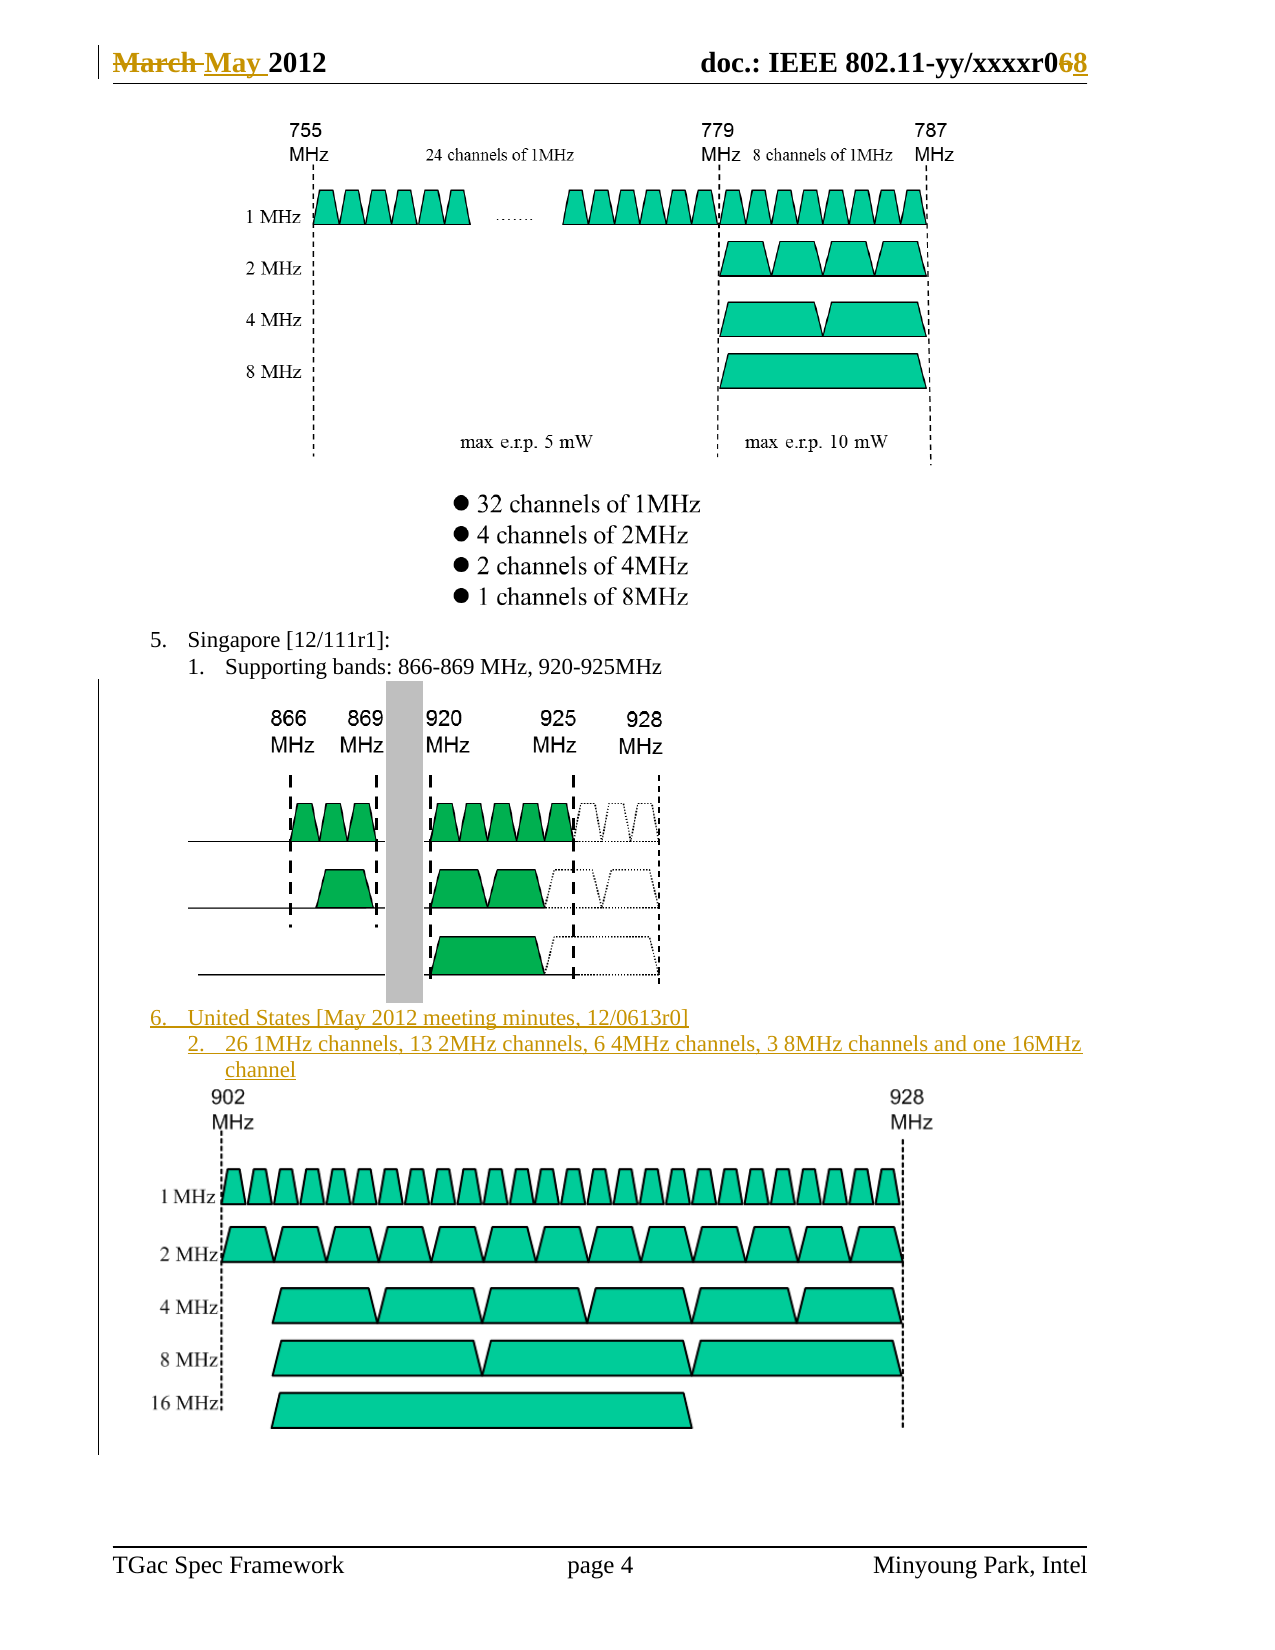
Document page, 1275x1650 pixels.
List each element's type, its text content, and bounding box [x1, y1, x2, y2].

list Supporting bands: 866-869 MHz, 920-925MHz [187, 653, 1087, 679]
list Singapore [12/111r1]: [150, 627, 1087, 653]
picture [233, 112, 967, 627]
picture [187, 679, 675, 1004]
picture [150, 1082, 934, 1429]
